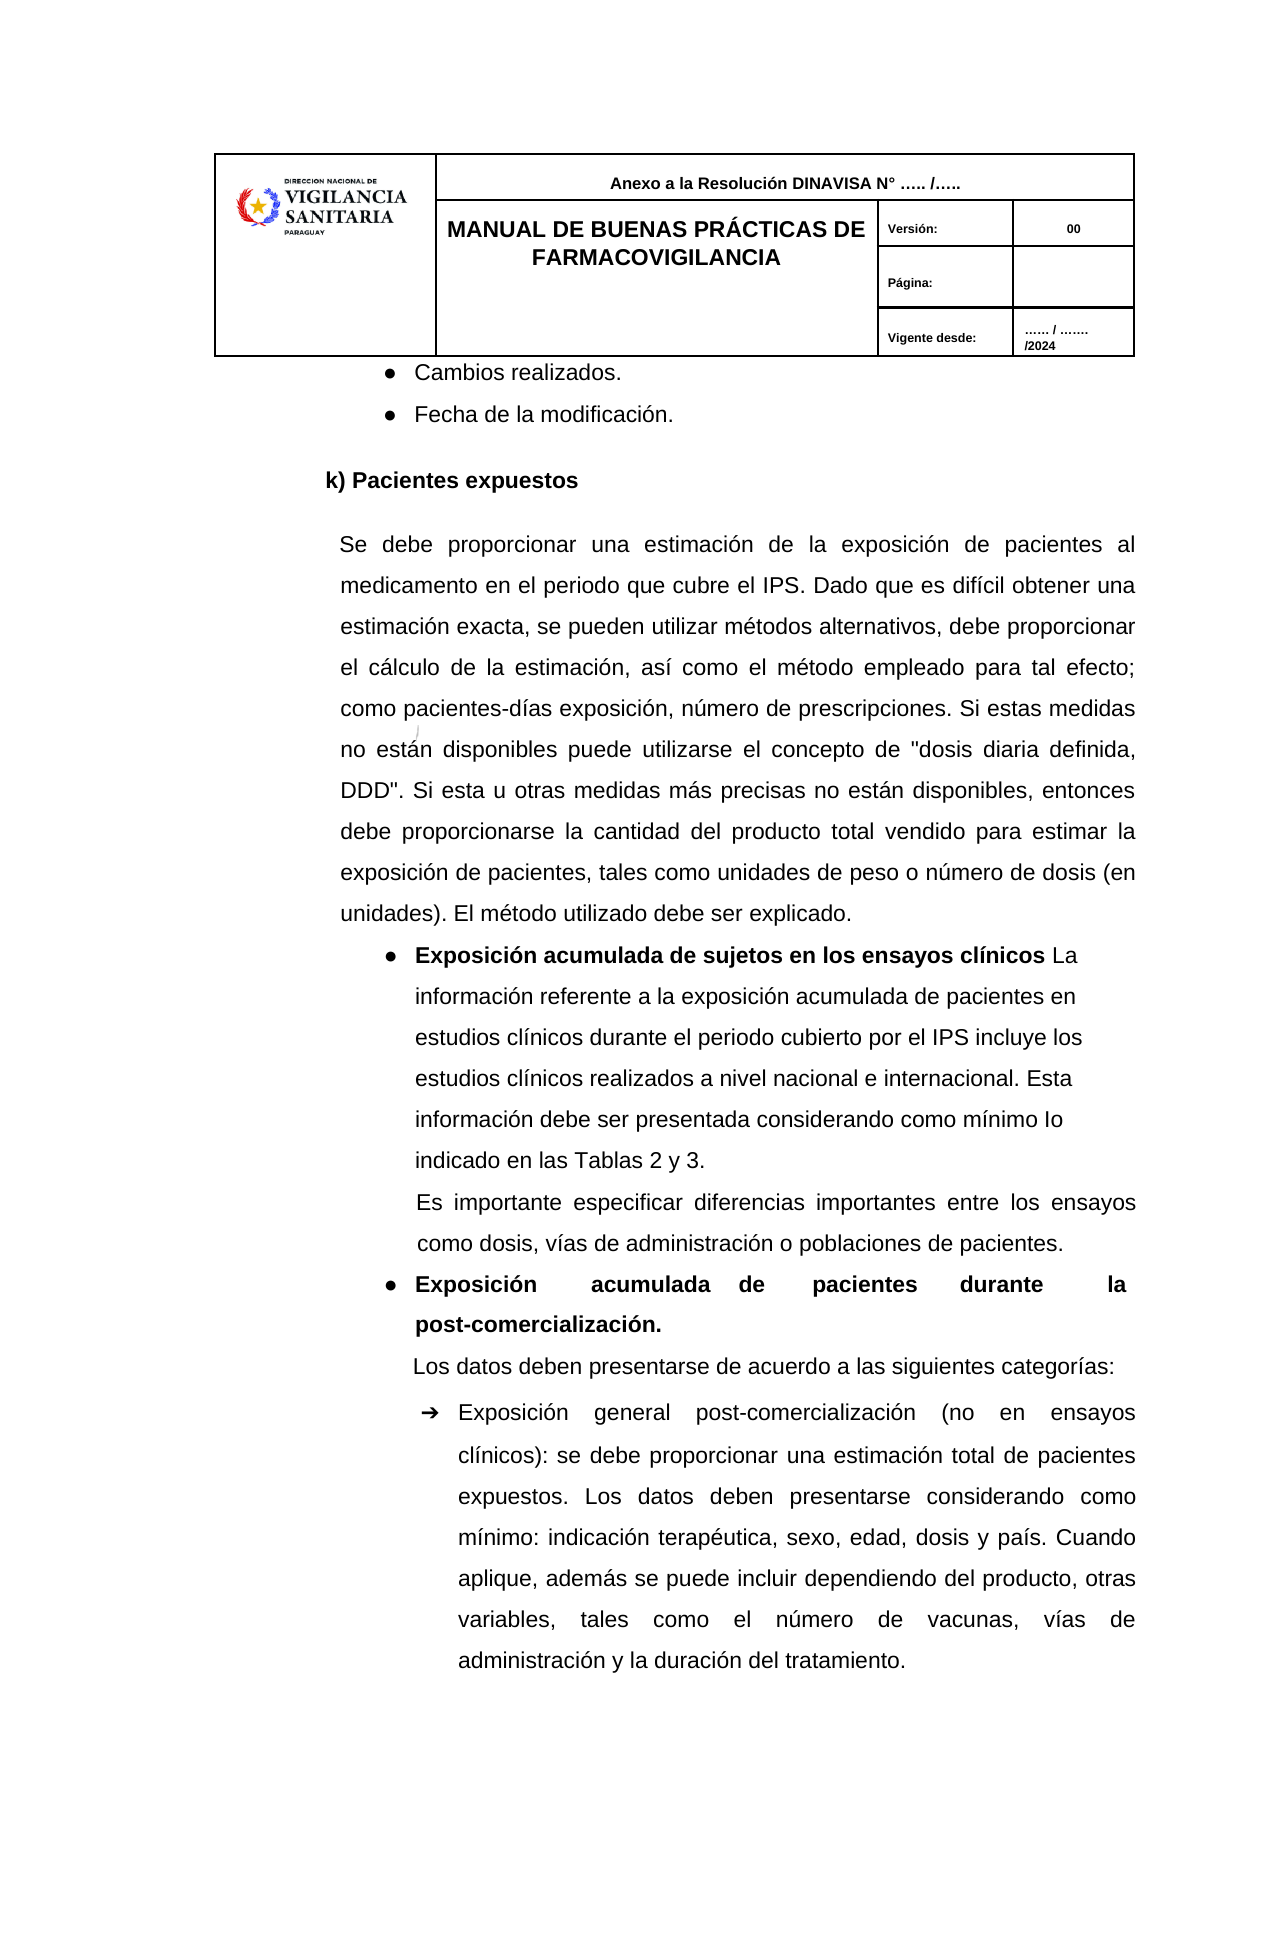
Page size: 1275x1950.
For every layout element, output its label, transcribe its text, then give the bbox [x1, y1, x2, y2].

list Exposición general post-comercialización (no en ensayos clínicos): se debe proporcionar una estimación total de pacientes expuestos. Los datos deben presentarse considerando como mínimo: indicación terapéutica, sexo, edad, dosis y país. Cuando aplique, además se puede incluir dependiendo del producto, otras variables, tales como el número de vacunas, vías de administración y la duración del tratamiento. [420, 1396, 1136, 1673]
text Es importante especificar diferencias importantes entre los ensayos como dosis, vías de administración o poblaciones de pacientes. [416, 1189, 1136, 1256]
picture [234, 169, 417, 241]
picture [415, 725, 419, 742]
subtitle k) Pacientes expuestos [325, 467, 1119, 494]
text Los datos deben presentarse de acuerdo a las siguientes categorías: [413, 1353, 1136, 1379]
text Se debe proporcionar una estimación de la exposición de pacientes al medicamento en el periodo que cubre el IPS. Dado que es difícil obtener una estimación exacta, se pueden utilizar métodos alternativos, debe proporcionar el cálculo de la estimación, así como el método empleado para tal efecto; como pacientes-días exposición, número de prescripciones. Si estas medidas no están disponibles puede utilizarse el concepto de "dosis diaria definida, DDD". Si esta u otras medidas más precisas no están disponibles, entonces debe proporcionarse la cantidad del producto total vendido para estimar la exposición de pacientes, tales como unidades de peso o número de dosis (en unidades). El método utilizado debe ser explicado. [339, 531, 1136, 926]
list Exposición acumulada de pacientes durante la post-comercialización. [384, 1271, 1136, 1338]
list Cambios realizados. [383, 233, 1136, 386]
list Exposición acumulada de sujetos en los ensayos clínicos La información referente a la exposición acumulada de pacientes en estudios clínicos durante el periodo cubierto por el IPS incluye los estudios clínicos realizados a nivel nacional e internacional. Esta información debe ser presentada considerando como mínimo Io indicado en las Tablas 2 y 3. [384, 942, 1136, 1173]
list Fecha de la modificación. [383, 401, 1136, 428]
